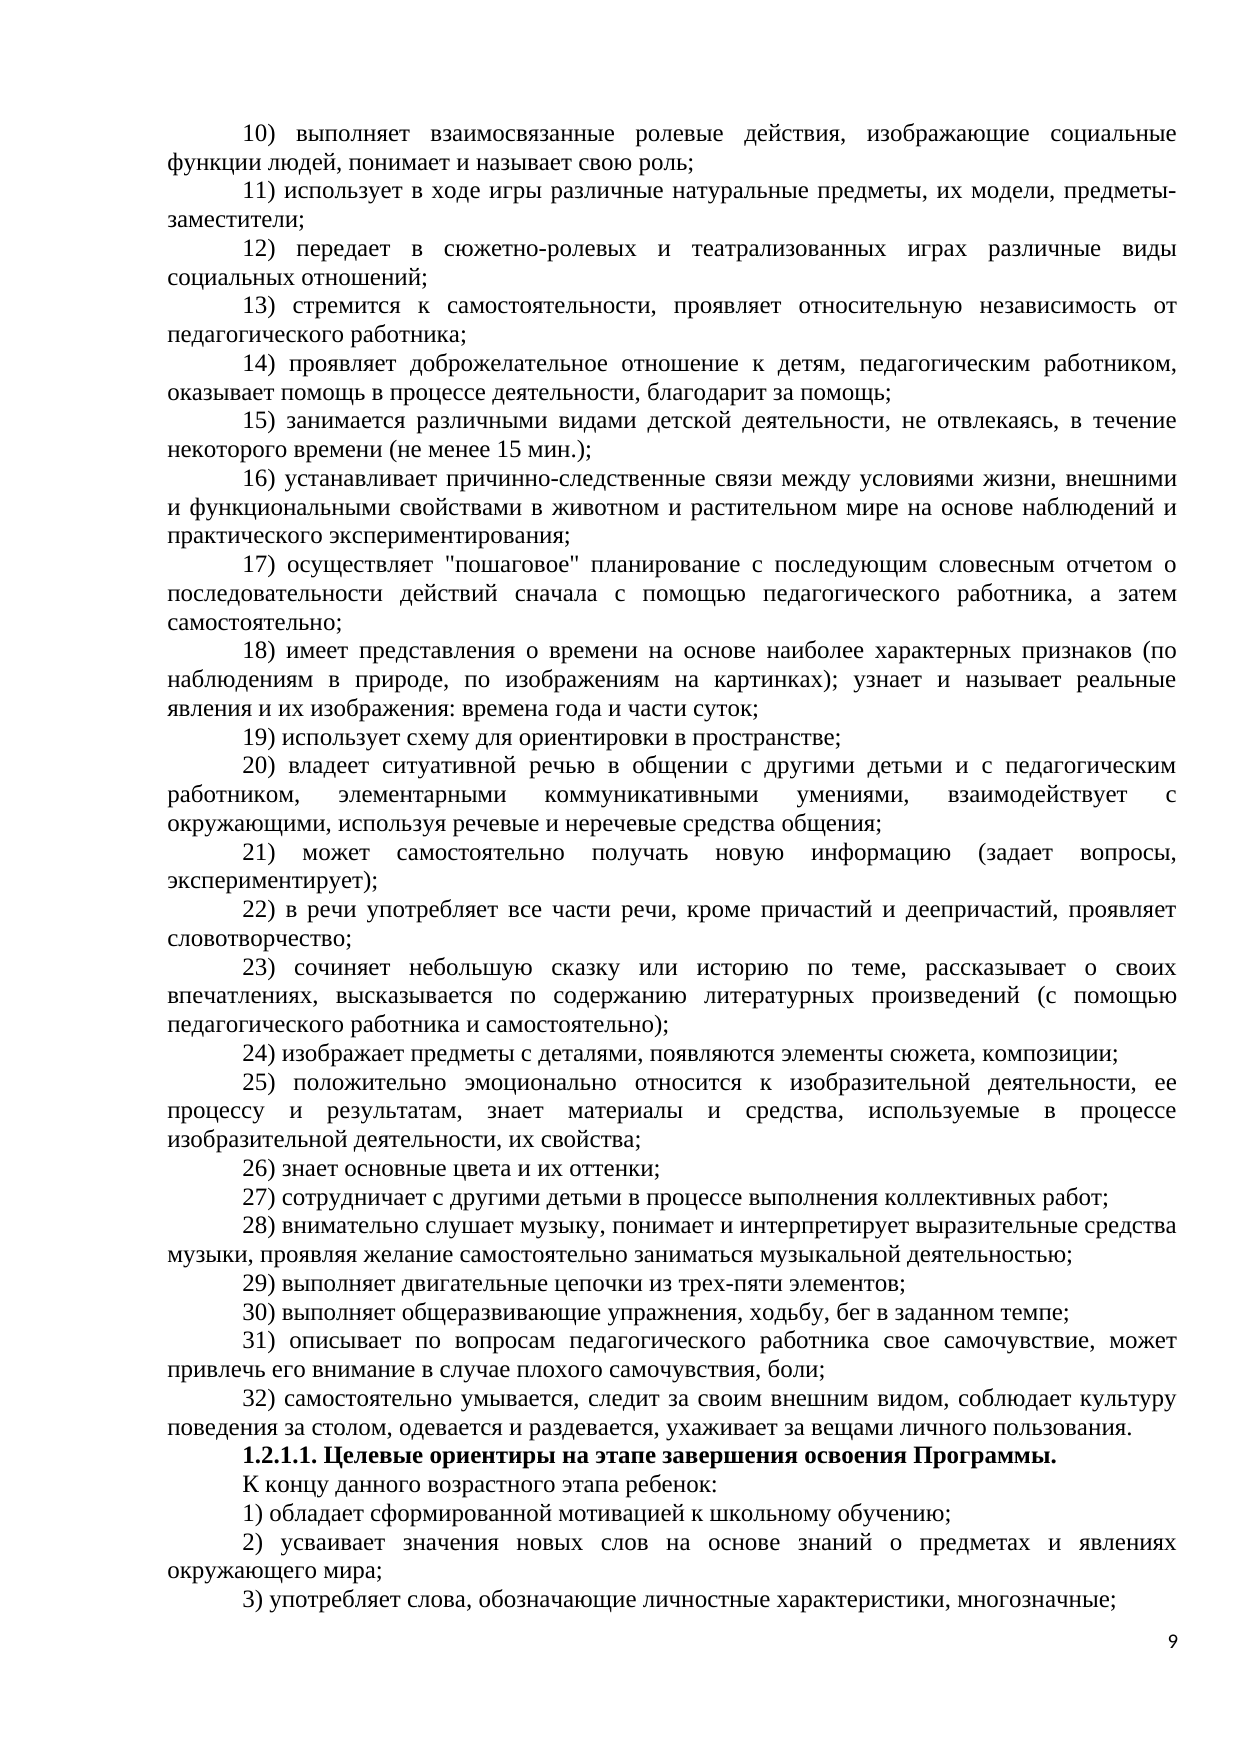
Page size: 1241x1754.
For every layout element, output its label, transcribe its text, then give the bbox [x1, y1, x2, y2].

text 23) сочиняет небольшую сказку или историю по теме, рассказывает о своих впечатлениях, высказывается по содержанию литературных произведений (с помощью педагогического работника и самостоятельно); [167, 952, 1178, 1038]
text 26) знает основные цвета и их оттенки; [167, 1153, 1178, 1182]
text 13) стремится к самостоятельности, проявляет относительную независимость от педагогического работника; [167, 291, 1178, 348]
text 29) выполняет двигательные цепочки из трех-пяти элементов; [167, 1268, 1178, 1297]
text 16) устанавливает причинно-следственные связи между условиями жизни, внешними и функциональными свойствами в животном и растительном мире на основе наблюдений и практического экспериментирования; [167, 463, 1178, 549]
text 32) самостоятельно умывается, следит за своим внешним видом, соблюдает культуру поведения за столом, одевается и раздевается, ухаживает за вещами личного пользования. [167, 1383, 1178, 1441]
text 18) имеет представления о времени на основе наиболее характерных признаков (по наблюдениям в природе, по изображениям на картинках); узнает и называет реальные явления и их изображения: времена года и части суток; [167, 636, 1178, 722]
text 17) осуществляет "пошаговое" планирование с последующим словесным отчетом о последовательности действий сначала с помощью педагогического работника, а затем самостоятельно; [167, 549, 1178, 636]
text 19) использует схему для ориентировки в пространстве; [167, 722, 1178, 751]
text 2) усваивает значения новых слов на основе знаний о предметах и явлениях окружающего мира; [167, 1527, 1178, 1584]
text 10) выполняет взаимосвязанные ролевые действия, изображающие социальные функции людей, понимает и называет свою роль; [167, 118, 1178, 176]
text 1) обладает сформированной мотивацией к школьному обучению; [167, 1498, 1178, 1527]
text 24) изображает предметы с деталями, появляются элементы сюжета, композиции; [167, 1038, 1178, 1067]
text 31) описывает по вопросам педагогического работника свое самочувствие, может привлечь его внимание в случае плохого самочувствия, боли; [167, 1326, 1178, 1383]
text 30) выполняет общеразвивающие упражнения, ходьбу, бег в заданном темпе; [167, 1297, 1178, 1326]
text 21) может самостоятельно получать новую информацию (задает вопросы, экспериментирует); [167, 837, 1178, 894]
text 22) в речи употребляет все части речи, кроме причастий и деепричастий, проявляет словотворчество; [167, 894, 1178, 952]
text 15) занимается различными видами детской деятельности, не отвлекаясь, в течение некоторого времени (не менее 15 мин.); [167, 406, 1178, 463]
text 3) употребляет слова, обозначающие личностные характеристики, многозначные; [167, 1584, 1178, 1613]
text 20) владеет ситуативной речью в общении с другими детьми и с педагогическим работником, элементарными коммуникативными умениями, взаимодействует с окружающими, используя речевые и неречевые средства общения; [167, 751, 1178, 837]
text К концу данного возрастного этапа ребенок: [167, 1469, 1178, 1498]
text 14) проявляет доброжелательное отношение к детям, педагогическим работником, оказывает помощь в процессе деятельности, благодарит за помощь; [167, 348, 1178, 406]
text 25) положительно эмоционально относится к изобразительной деятельности, ее процессу и результатам, знает материалы и средства, используемые в процессе изобразительной деятельности, их свойства; [167, 1067, 1178, 1153]
text 1.2.1.1. Целевые ориентиры на этапе завершения освоения Программы. [167, 1441, 1178, 1469]
text 28) внимательно слушает музыку, понимает и интерпретирует выразительные средства музыки, проявляя желание самостоятельно заниматься музыкальной деятельностью; [167, 1211, 1178, 1268]
text 12) передает в сюжетно-ролевых и театрализованных играх различные виды социальных отношений; [167, 233, 1178, 291]
text 11) использует в ходе игры различные натуральные предметы, их модели, предметы-заместители; [167, 176, 1178, 233]
text 27) сотрудничает с другими детьми в процессе выполнения коллективных работ; [167, 1182, 1178, 1211]
